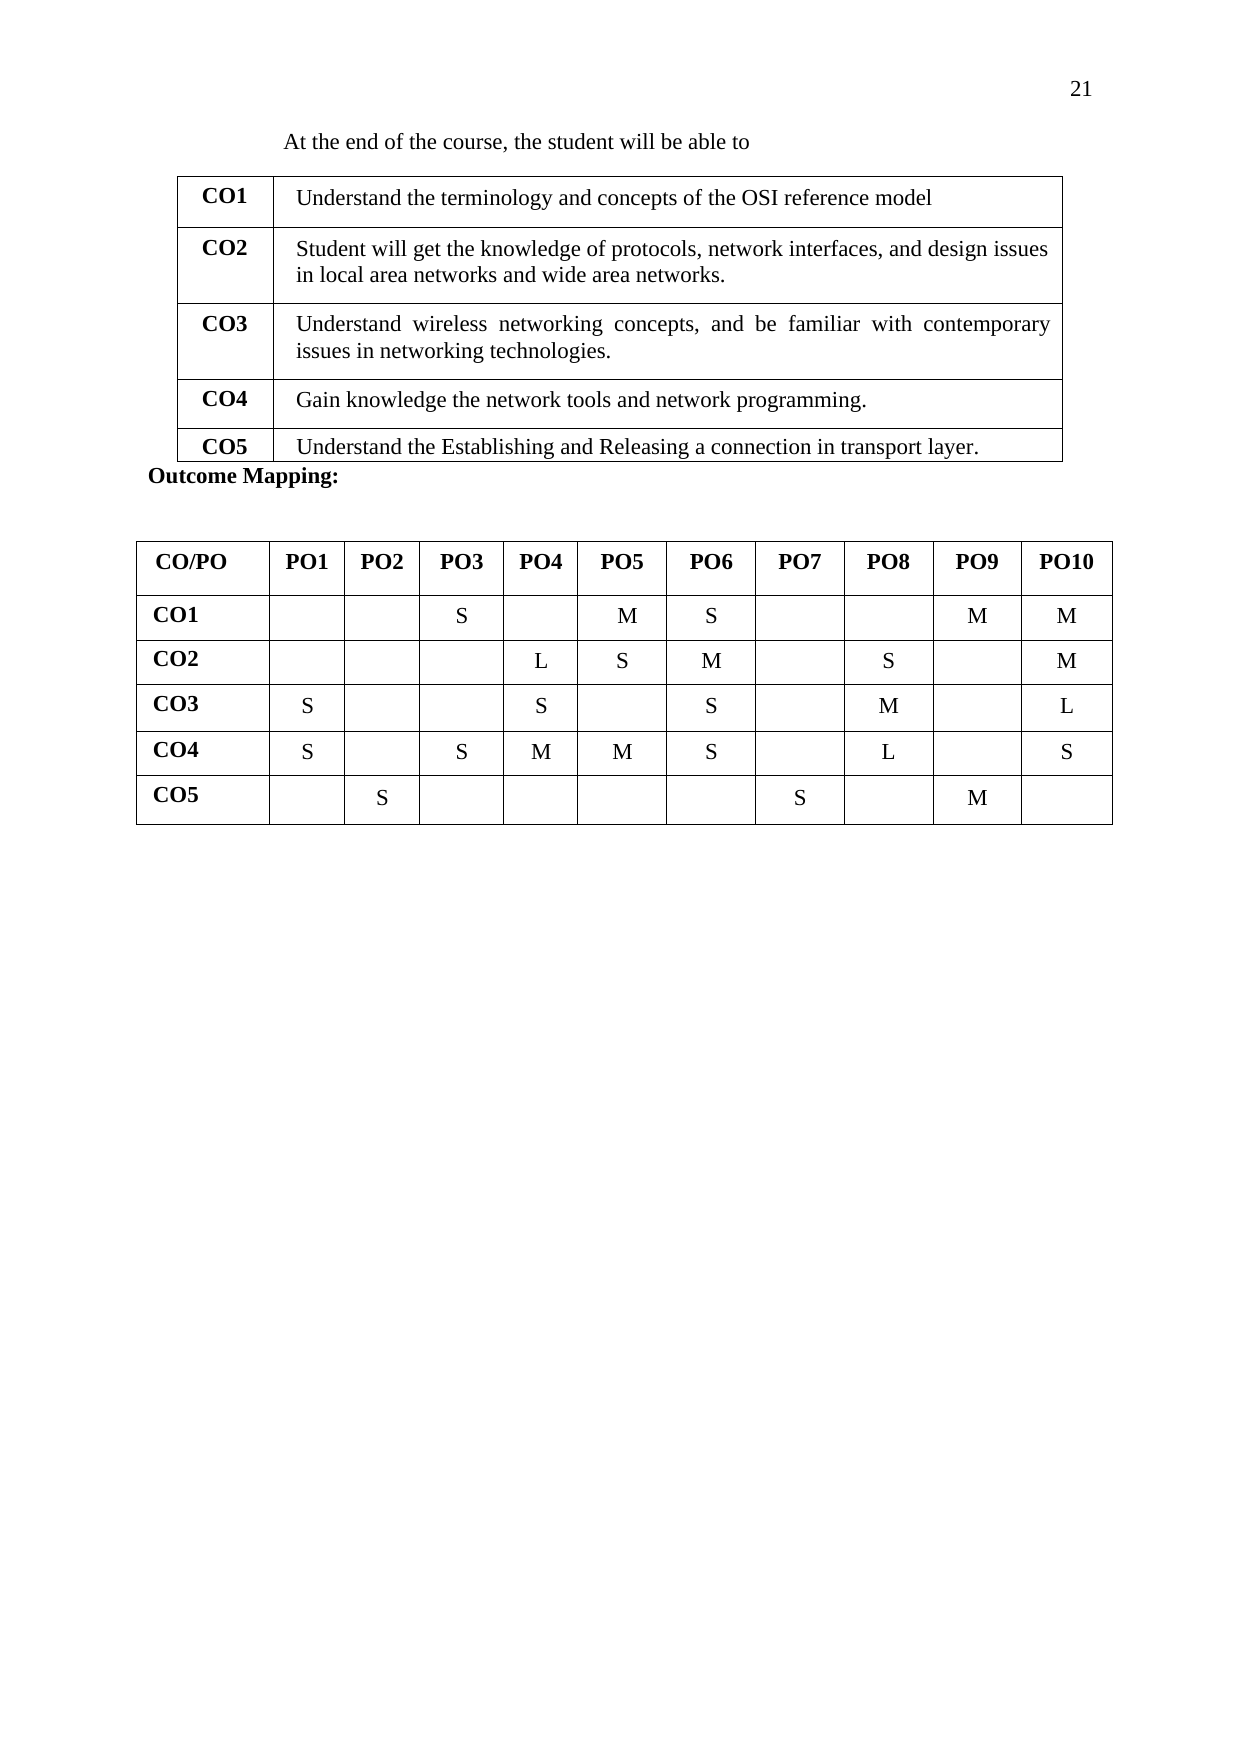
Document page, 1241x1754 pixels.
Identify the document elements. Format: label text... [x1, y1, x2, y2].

table_cell S [270, 732, 344, 775]
table_cell [667, 776, 755, 823]
table_cell [504, 776, 577, 823]
table_cell CO5 [178, 429, 273, 461]
table_cell [1022, 776, 1112, 823]
table_header PO9 [934, 542, 1021, 595]
table_cell [845, 776, 933, 823]
table_cell M [504, 732, 577, 775]
table_header PO6 [667, 542, 755, 595]
table_cell CO2 [178, 228, 273, 303]
table_header PO4 [504, 542, 577, 595]
table_cell Student will get the knowledge of protocols, network interfaces, and design issues in local area networks and wide area networks. [274, 228, 1062, 303]
subtitle Outcome Mapping: [148, 207, 1092, 488]
table_cell Understand the Establishing and Releasing a connection in transport layer. [274, 429, 1062, 461]
table_cell [934, 641, 1021, 684]
table_cell [345, 641, 419, 684]
table_header PO8 [845, 542, 933, 595]
table_cell [934, 732, 1021, 775]
table_header PO2 [345, 542, 419, 595]
table_cell L [1022, 685, 1112, 731]
table_cell [345, 685, 419, 731]
table_cell [420, 685, 503, 731]
table_cell [756, 596, 844, 640]
table_cell S [756, 776, 844, 823]
table_cell [420, 641, 503, 684]
table_cell L [845, 732, 933, 775]
table_cell [270, 596, 344, 640]
table_header CO/PO [137, 542, 269, 595]
table_cell [420, 776, 503, 823]
table_cell M [578, 596, 666, 640]
table_cell M [667, 641, 755, 684]
table_cell CO3 [137, 685, 269, 731]
table_cell [934, 685, 1021, 731]
table_cell Gain knowledge the network tools and network programming. [274, 380, 1062, 428]
table_cell M [934, 776, 1021, 823]
text At the end of the course, the student will be able to [283, 128, 1092, 154]
table_cell S [420, 596, 503, 640]
table_header PO10 [1022, 542, 1112, 595]
table_cell S [1022, 732, 1112, 775]
table_header PO3 [420, 542, 503, 595]
table_cell [345, 596, 419, 640]
table_cell S [345, 776, 419, 823]
table_cell CO4 [137, 732, 269, 775]
table_cell S [420, 732, 503, 775]
table_cell CO4 [178, 380, 273, 428]
table_cell L [504, 641, 577, 684]
table_cell [504, 596, 577, 640]
table_cell [578, 776, 666, 823]
table_cell [845, 596, 933, 640]
table_cell M [845, 685, 933, 731]
table_cell M [1022, 596, 1112, 640]
table_cell S [504, 685, 577, 731]
table_cell S [270, 685, 344, 731]
table_cell [270, 641, 344, 684]
table_cell [756, 641, 844, 684]
table_cell CO2 [137, 641, 269, 684]
table_header PO7 [756, 542, 844, 595]
table_cell [345, 732, 419, 775]
table_cell S [667, 685, 755, 731]
table_cell M [934, 596, 1021, 640]
table_cell CO5 [137, 776, 269, 823]
table_cell [578, 685, 666, 731]
table_cell S [845, 641, 933, 684]
table_cell [270, 776, 344, 823]
table_cell [756, 685, 844, 731]
table_header Understand the terminology and concepts of the OSI reference model [274, 177, 1062, 227]
table_cell CO1 [137, 596, 269, 640]
table_cell S [667, 732, 755, 775]
table_cell [756, 732, 844, 775]
table_cell Understand wireless networking concepts, and be familiar with contemporary issues in networking technologies. [274, 304, 1062, 379]
table_cell M [578, 732, 666, 775]
table_header CO1 [178, 177, 273, 227]
table_cell M [1022, 641, 1112, 684]
table_header PO1 [270, 542, 344, 595]
table_cell S [667, 596, 755, 640]
table_header PO5 [578, 542, 666, 595]
table_cell S [578, 641, 666, 684]
table_cell CO3 [178, 304, 273, 379]
